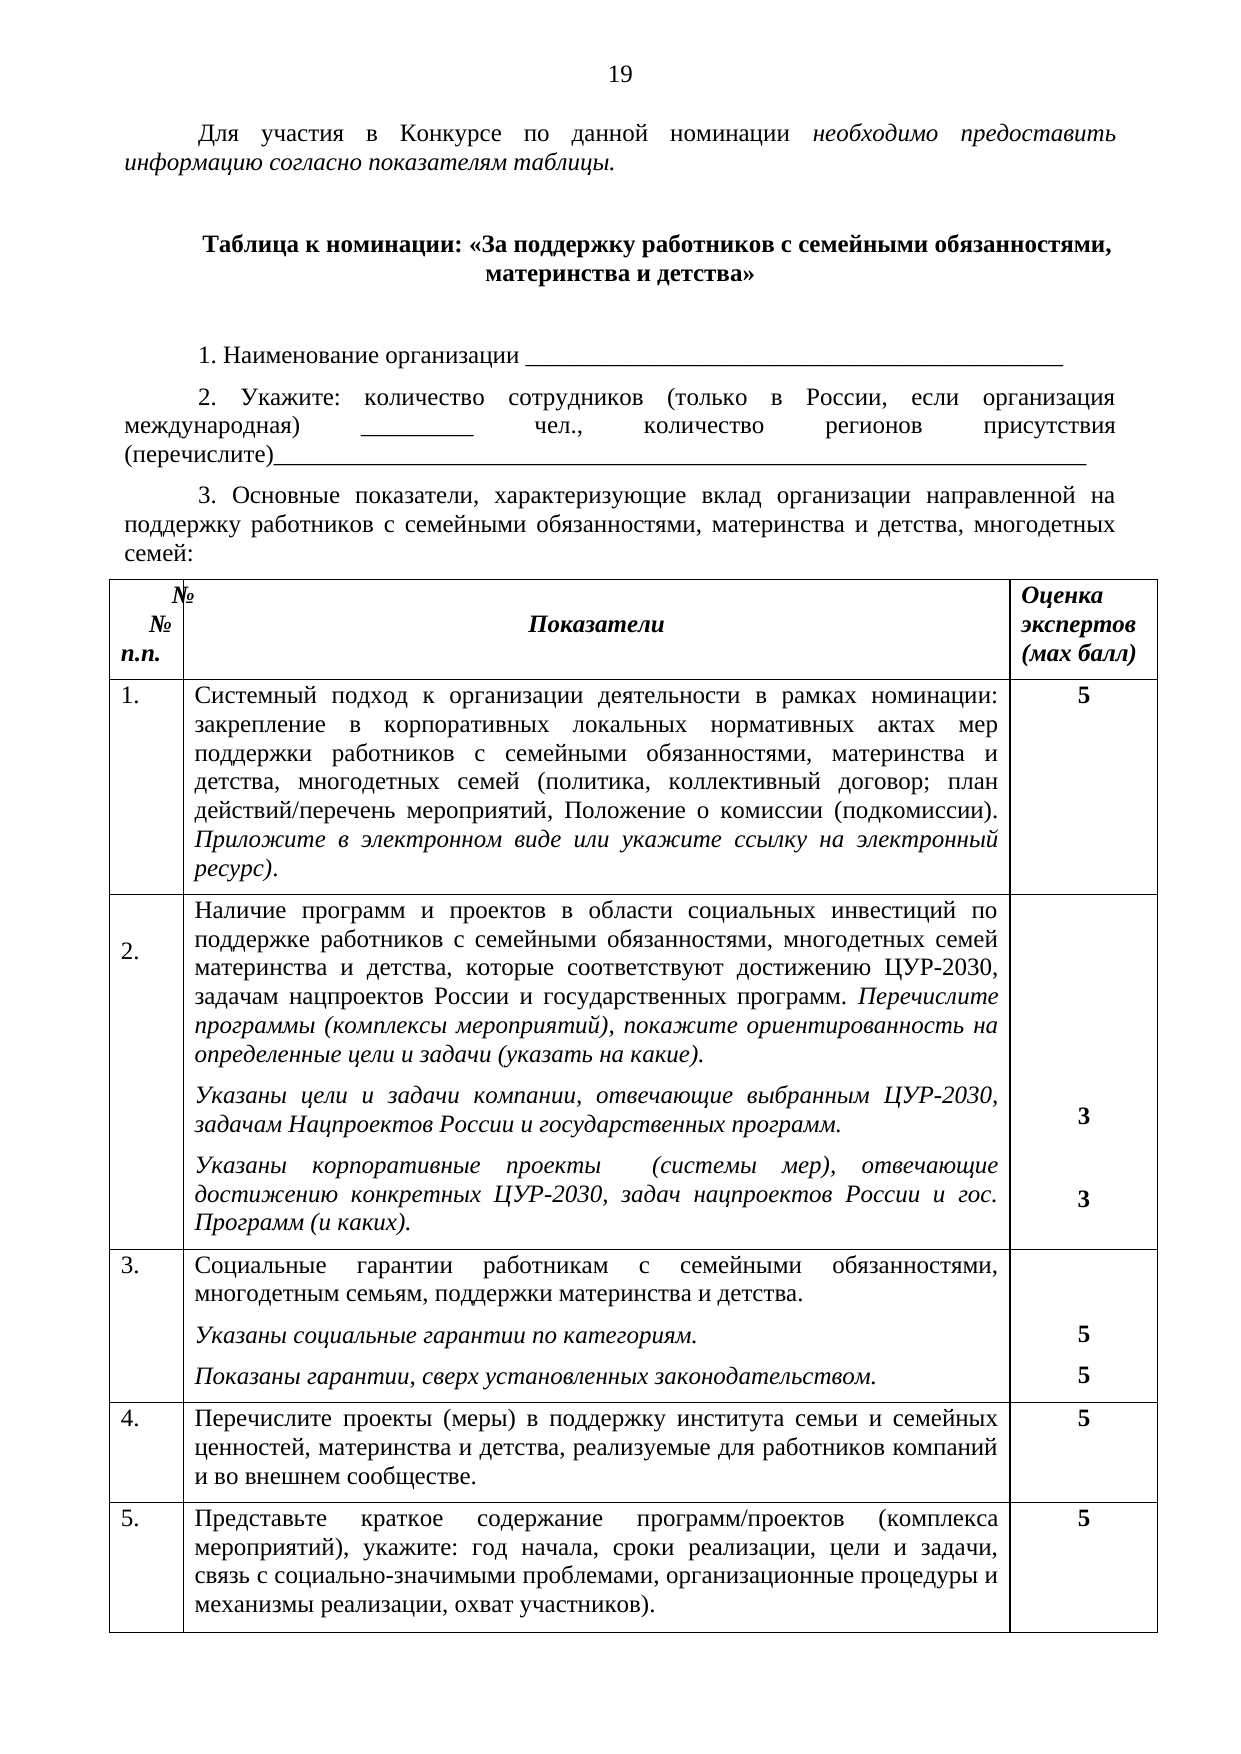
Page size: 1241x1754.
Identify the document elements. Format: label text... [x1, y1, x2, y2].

table_cell 3. [110, 1250, 183, 1402]
text 2. Укажите: количество сотрудников (только в России, если организация международная) _________ чел., количество регионов присутствия (перечислите)_________________________________________________________________ [124, 382, 1116, 468]
table_cell 2. [110, 895, 183, 1249]
table_cell 5 [1011, 1503, 1157, 1632]
table_cell 5 [1011, 1403, 1157, 1502]
table_header Оценка экспертов (мах балл) [1011, 580, 1157, 679]
table_cell 3 3 [1011, 895, 1157, 1249]
table_cell 5 5 [1011, 1250, 1157, 1402]
table_cell Наличие программ и проектов в области социальных инвестиций по поддержке работников с семейными обязанностями, многодетных семей материнства и детства, которые соответствуют достижению ЦУР-2030, задачам нацпроектов России и государственных программ. Перечислите программы (комплексы мероприятий), покажите ориентированность на определенные цели и задачи (указать на какие). Указаны цели и задачи компании, отвечающие выбранным ЦУР-2030, задачам Нацпроектов России и государственных программ. Указаны корпоративные проекты (системы мер), отвечающие достижению конкретных ЦУР-2030, задач нацпроектов России и гос. Программ (и каких). [184, 895, 1009, 1249]
table_cell Системный подход к организации деятельности в рамках номинации: закрепление в корпоративных локальных нормативных актах мер поддержки работников с семейными обязанностями, материнства и детства, многодетных семей (политика, коллективный договор; план действий/перечень мероприятий, Положение о комиссии (подкомиссии). Приложите в электронном виде или укажите ссылку на электронный ресурс). [184, 680, 1009, 894]
table_header Показатели [184, 580, 1009, 679]
text 1. Наименование организации ___________________________________________ [124, 341, 1116, 369]
table_cell Представьте краткое содержание программ/проектов (комплекса мероприятий), укажите: год начала, сроки реализации, цели и задачи, связь с социально-значимыми проблемами, организационные процедуры и механизмы реализации, охват участников). [184, 1503, 1009, 1632]
table_cell Перечислите проекты (меры) в поддержку института семьи и семейных ценностей, материнства и детства, реализуемые для работников компаний и во внешнем сообществе. [184, 1403, 1009, 1502]
text Таблица к номинации: «За поддержку работников с семейными обязанностями, материнства и детства» [124, 229, 1116, 287]
table_header № № п.п. [110, 580, 183, 679]
table_cell 5 [1011, 680, 1157, 894]
table_cell 1. [110, 680, 183, 894]
text Для участия в Конкурсе по данной номинации необходимо предоставить информацию согласно показателям таблицы. [124, 118, 1116, 176]
table_cell 4. [110, 1403, 183, 1502]
table_cell 5. [110, 1503, 183, 1632]
text 3. Основные показатели, характеризующие вклад организации направленной на поддержку работников с семейными обязанностями, материнства и детства, многодетных семей: [124, 481, 1116, 567]
table_cell Социальные гарантии работникам с семейными обязанностями, многодетным семьям, поддержки материнства и детства. Указаны социальные гарантии по категориям. Показаны гарантии, сверх установленных законодательством. [184, 1250, 1009, 1402]
